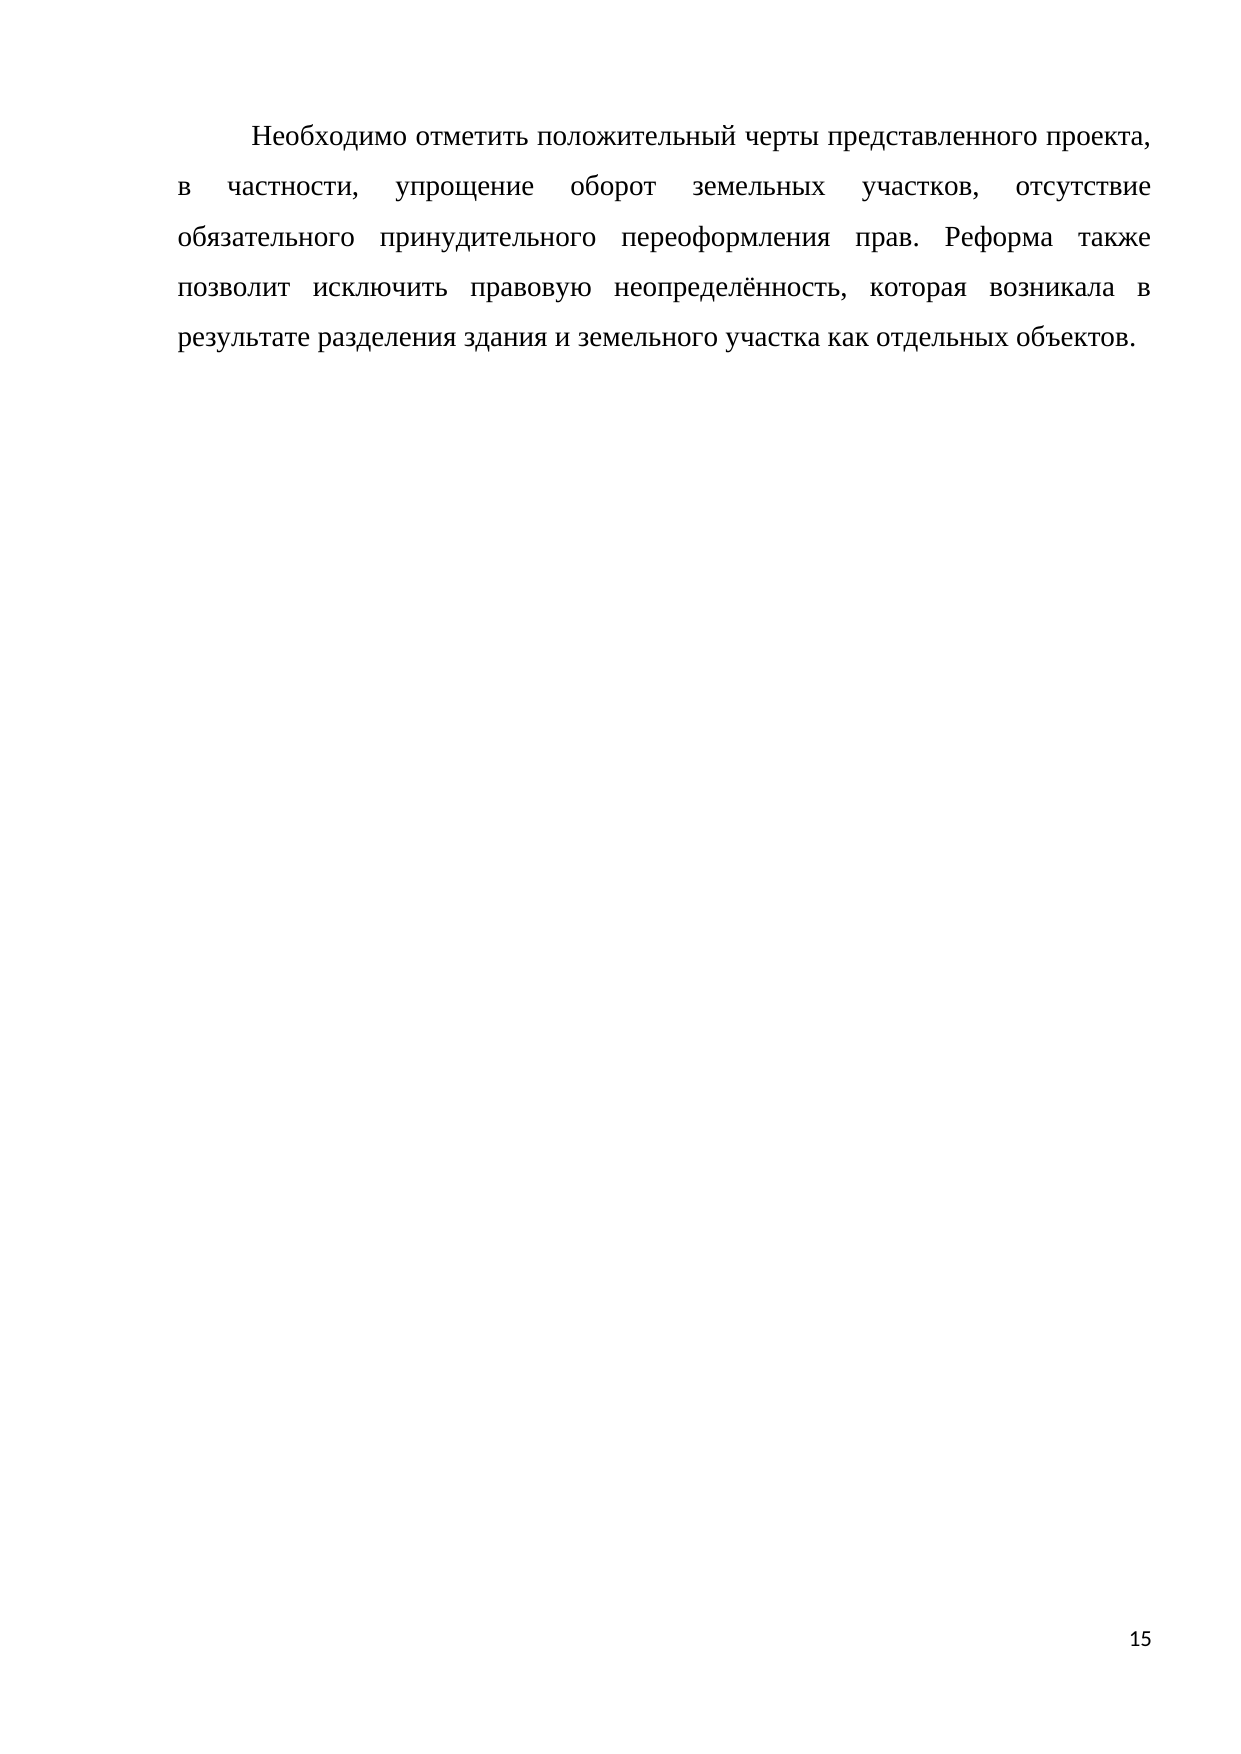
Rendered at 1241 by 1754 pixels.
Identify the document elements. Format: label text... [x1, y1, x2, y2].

text Необходимо отметить положительный черты представленного проекта, в частности, упрощение оборот земельных участков, отсутствие обязательного принудительного переоформления прав. Реформа также позволит исключить правовую неопределённость, которая возникала в результате разделения здания и земельного участка как отдельных объектов. [177, 118, 1152, 353]
